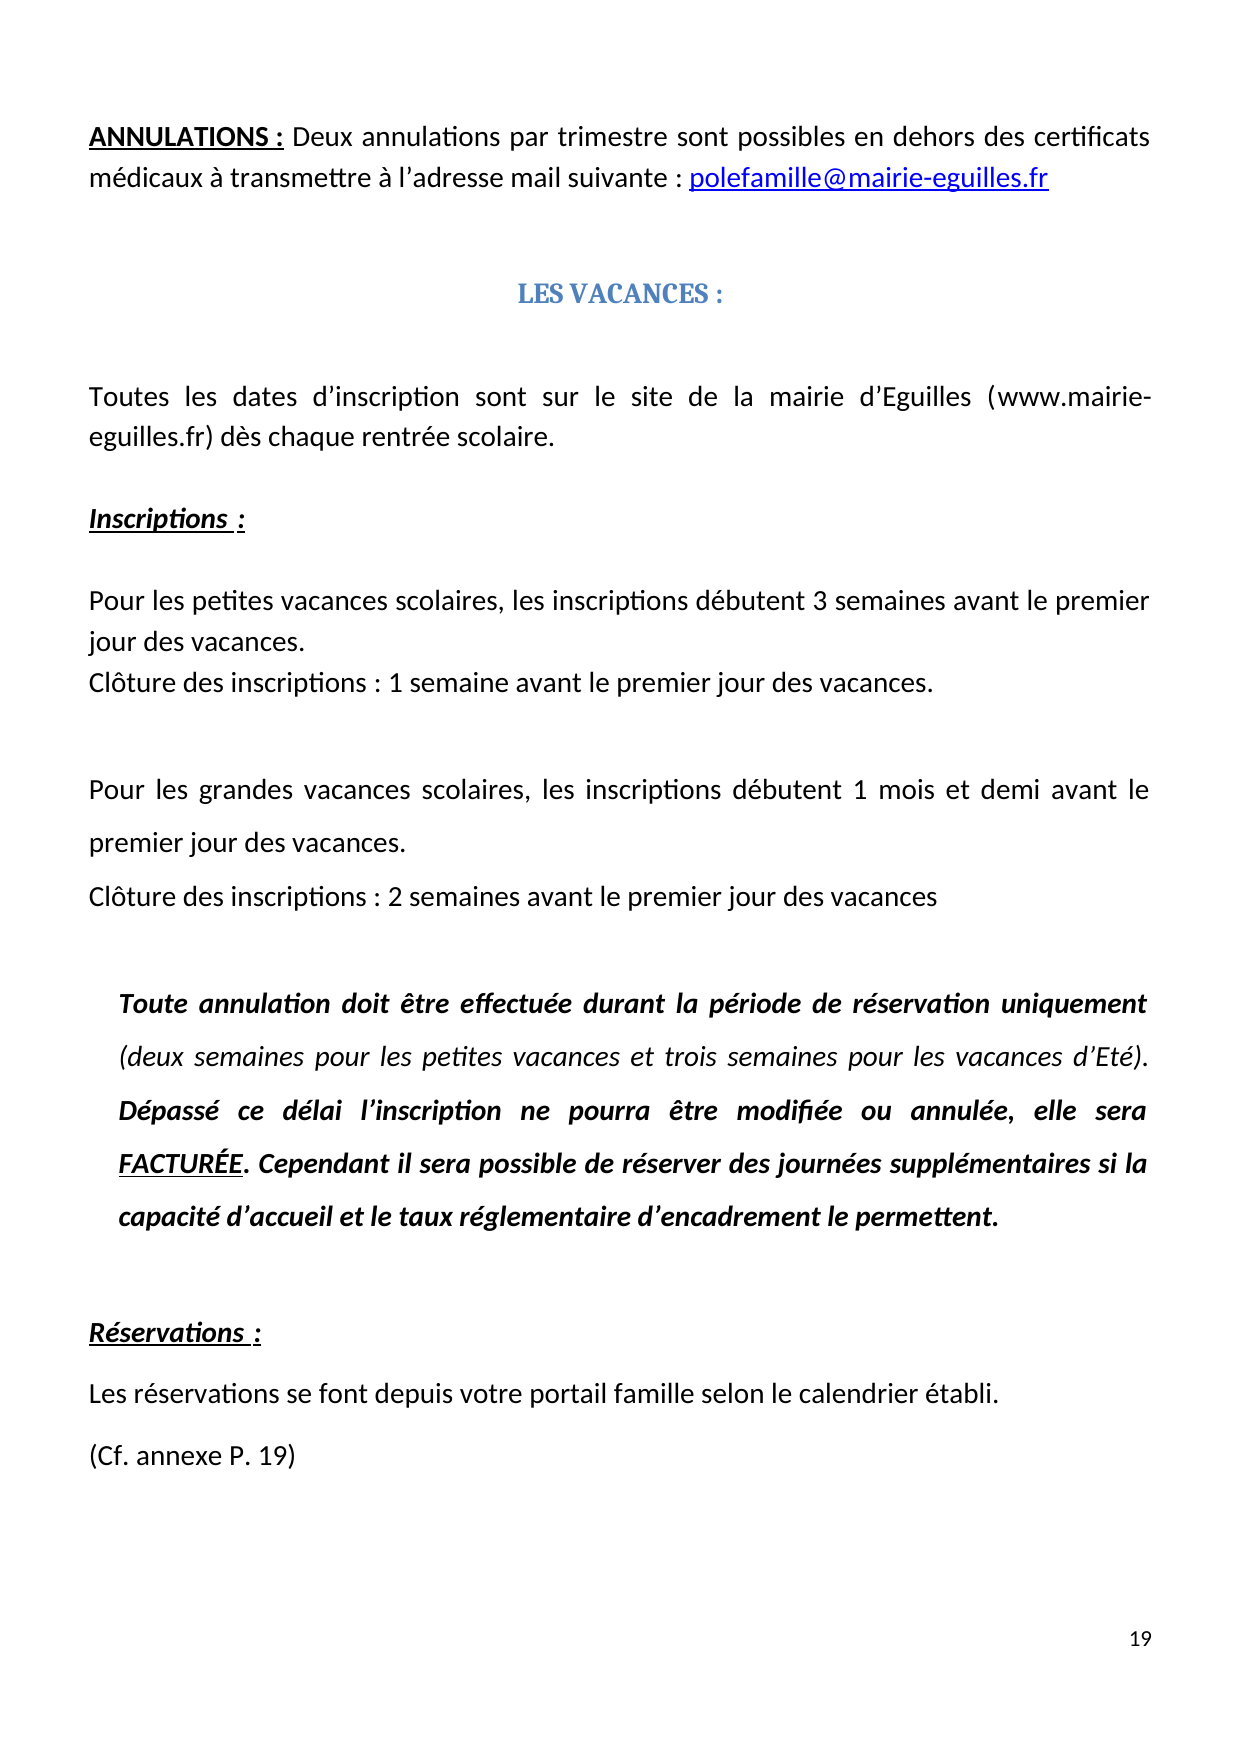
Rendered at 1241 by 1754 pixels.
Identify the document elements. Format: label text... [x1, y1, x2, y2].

text Réservations : [89, 1314, 1152, 1349]
subtitle LES VACANCES : [89, 277, 1152, 311]
text Inscriptions : [89, 500, 1152, 536]
text Clôture des inscriptions : 1 semaine avant le premier jour des vacances. [89, 664, 1152, 700]
text Toutes les dates d’inscription sont sur le site de la mairie d’Eguilles (www.mairie-eguilles.fr) dès chaque rentrée scolaire. [89, 378, 1152, 454]
text ANNULATIONS : Deux annulations par trimestre sont possibles en dehors des certificats médicaux à transmettre à l’adresse mail suivante : polefamille@mairie-eguilles.fr [89, 118, 1152, 195]
text Les réservations se font depuis votre portail famille selon le calendrier établi. [89, 1376, 1152, 1411]
text Toute annulation doit être effectuée durant la période de réservation uniquement (deux semaines pour les petites vacances et trois semaines pour les vacances d’Eté). Dépassé ce délai l’inscription ne pourra être modifiée ou annulée, elle sera FACTURÉE. Cependant il sera possible de réserver des journées supplémentaires si la capacité d’accueil et le taux réglementaire d’encadrement le permettent. [118, 985, 1152, 1234]
text Clôture des inscriptions : 2 semaines avant le premier jour des vacances [89, 878, 1152, 913]
text Pour les grandes vacances scolaires, les inscriptions débutent 1 mois et demi avant le premier jour des vacances. [89, 771, 1152, 860]
text (Cf. annexe P. 19) [89, 1437, 1152, 1473]
text Pour les petites vacances scolaires, les inscriptions débutent 3 semaines avant le premier jour des vacances. [89, 582, 1152, 659]
